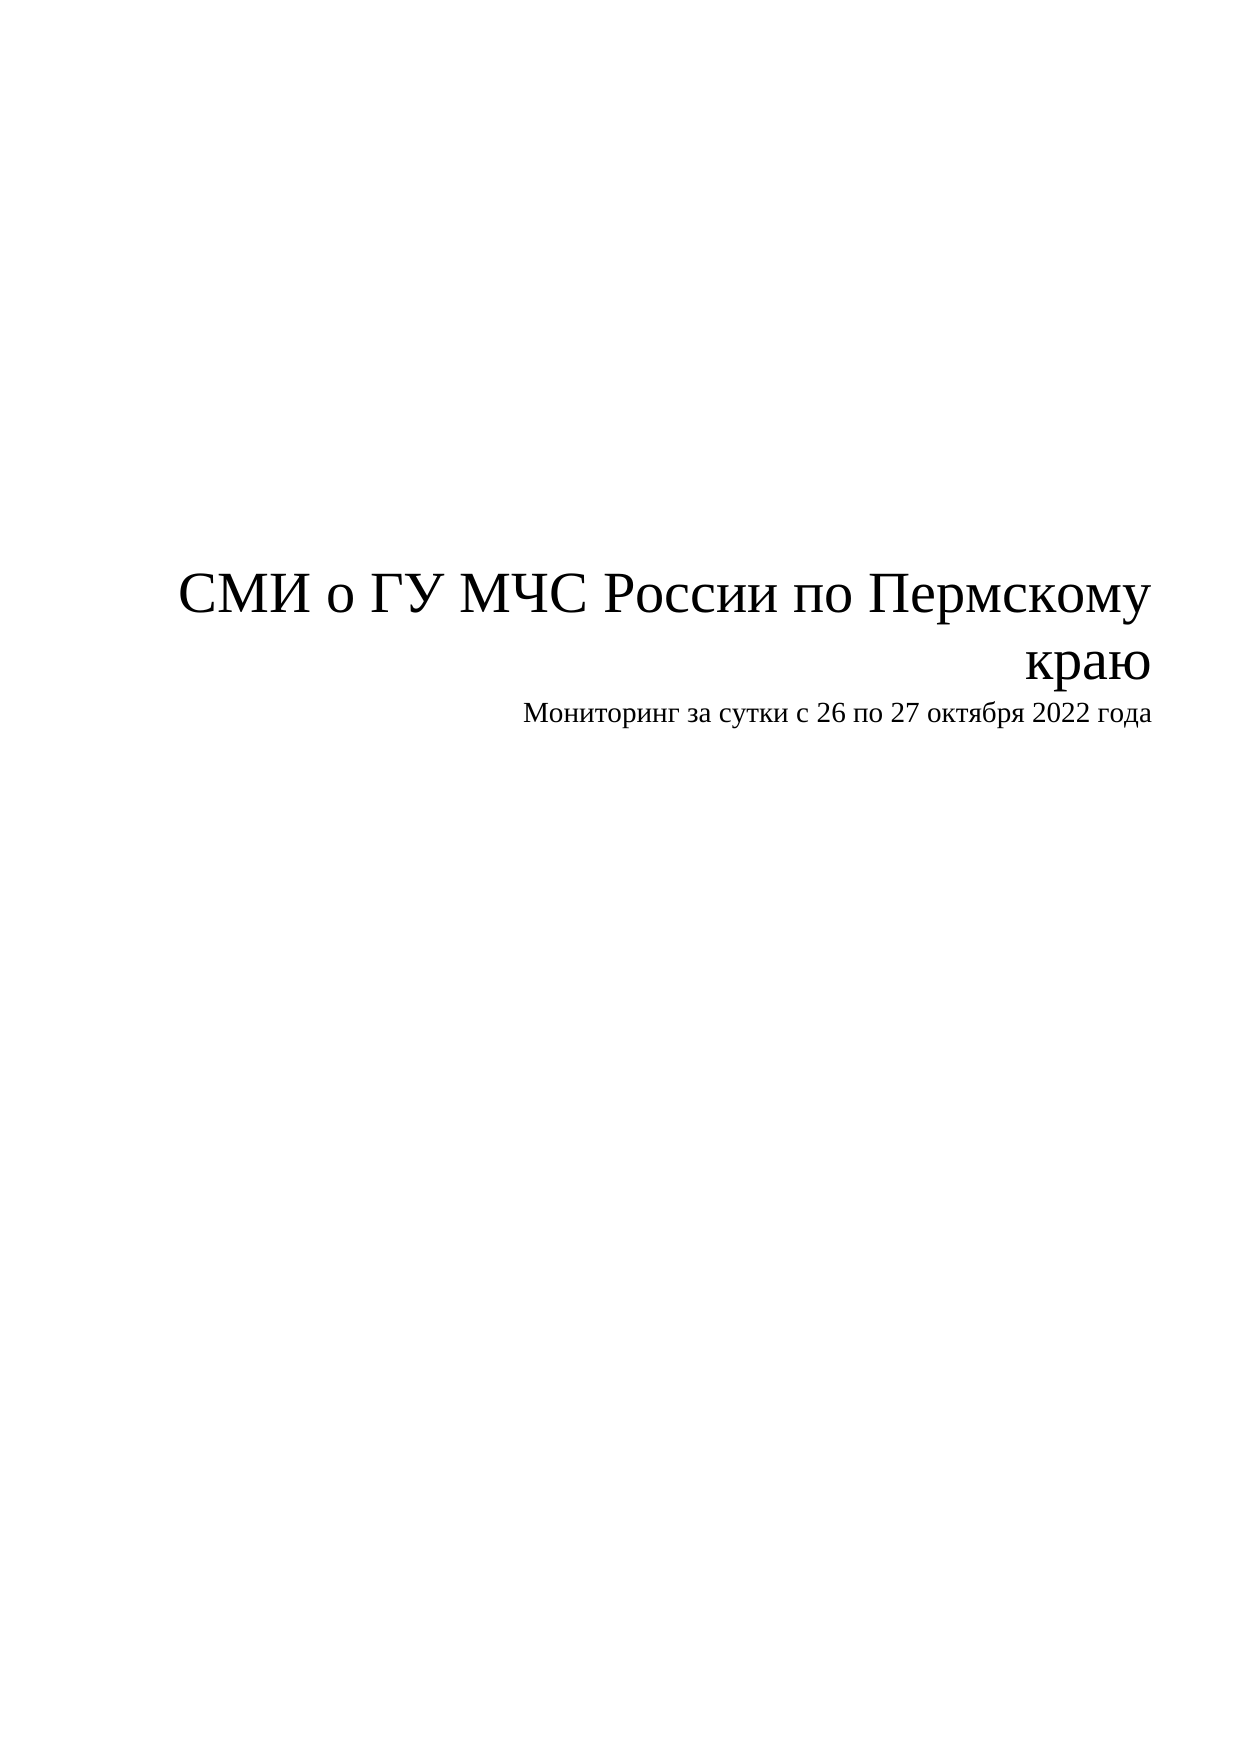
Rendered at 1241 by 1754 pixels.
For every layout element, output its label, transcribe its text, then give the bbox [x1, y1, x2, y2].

text Мониторинг за сутки с 26 по 27 октября 2022 года [177, 695, 1152, 729]
text СМИ о ГУ МЧС России по Пермскому краю [177, 558, 1152, 692]
